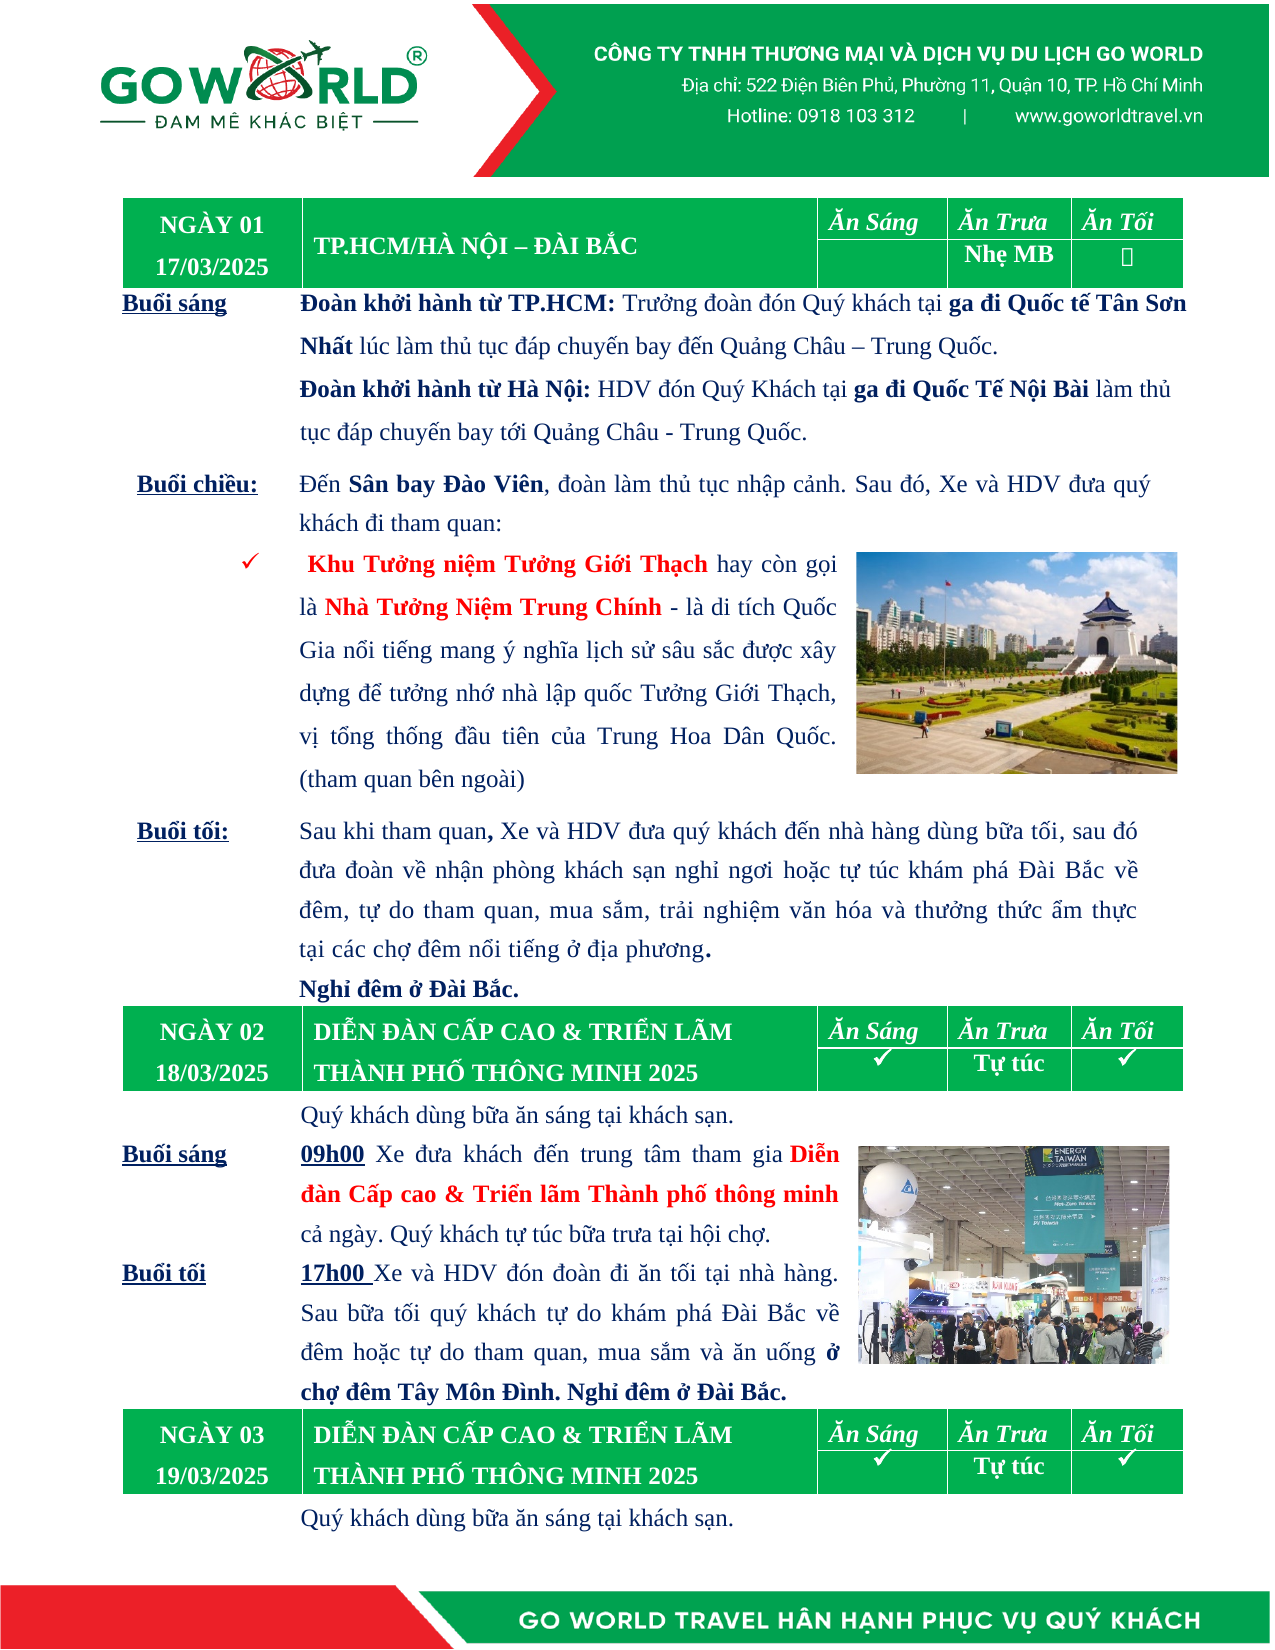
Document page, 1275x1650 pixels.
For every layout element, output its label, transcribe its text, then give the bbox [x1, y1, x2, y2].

picture [856, 1146, 1169, 1362]
table_header Ăn Trưa [948, 1409, 1071, 1450]
table_header Ăn Sáng [818, 198, 947, 239]
picture [0, 4, 1269, 177]
table_cell [818, 1049, 947, 1091]
table_cell Nhẹ MB [948, 240, 1071, 288]
table_header Ăn Trưa [948, 1006, 1071, 1047]
table_header Ăn Tối [1072, 1006, 1183, 1047]
table_cell Tự túc [948, 1451, 1071, 1494]
picture [856, 552, 1178, 774]
table_cell Tự túc [948, 1049, 1071, 1091]
table_header NGÀY 01 17/03/2025 [123, 198, 302, 288]
text Buổi chiều: Đến Sân bay Đào Viên, đoàn làm thủ tục nhập cảnh. Sau đó, Xe và HDV đưa quý khách đi tham quan: [137, 461, 1151, 540]
text Buổi tối: Sau khi tham quan, Xe và HDV đưa quý khách đến nhà hàng dùng bữa tối, sau đó đưa đoàn về nhận phòng khách sạn nghỉ ngơi hoặc tự túc khám phá Đài Bắc về đêm, tự do tham quan, mua sắm, trải nghiệm văn hóa và thưởng thức ẩm thực tại các chợ đêm nổi tiếng ở địa phương. [137, 807, 1138, 966]
table_header Ăn Sáng [818, 1006, 947, 1047]
table_cell [818, 1451, 947, 1494]
table_cell  [1072, 240, 1183, 288]
table_cell [1072, 1451, 1183, 1494]
table_header Ăn Tối [1072, 198, 1183, 239]
picture [0, 1585, 1270, 1649]
text Quý khách dùng bữa ăn sáng tại khách sạn. [122, 1092, 1172, 1131]
list Đoàn khởi hành từ Hà Nội: HDV đón Quý Khách tại ga đi Quốc Tế Nội Bài làm thủ tục đáp chuyến bay tới Quảng Châu - Trung Quốc. [299, 374, 1185, 446]
table_header Ăn Trưa [948, 198, 1071, 239]
list Buổi sáng Đoàn khởi hành từ TP.HCM: Trưởng đoàn đón Quý khách tại ga đi Quốc tế Tân Sơn Nhất lúc làm thủ tục đáp chuyến bay đến Quảng Châu – Trung Quốc. [122, 288, 1200, 360]
table_header NGÀY 03 19/03/2025 [123, 1409, 302, 1494]
table_header Ăn Tối [1072, 1409, 1183, 1450]
text Buổi tối 17h00 Xe và HDV đón đoàn đi ăn tối tại nhà hàng. Sau bữa tối quý khách tự do khám phá Đài Bắc về đêm hoặc tự do tham quan, mua sắm và ăn uống ở chợ đêm Tây Môn Đình. Nghỉ đêm ở Đài Bắc. [122, 1250, 1172, 1408]
text Nghỉ đêm ở Đài Bắc. [299, 966, 1138, 1005]
table_cell [818, 240, 947, 288]
table_header DIỄN ĐÀN CẤP CAO & TRIỂN LÃM THÀNH PHỐ THÔNG MINH 2025 [303, 1006, 817, 1091]
text Quý khách dùng bữa ăn sáng tại khách sạn. [122, 1495, 1172, 1534]
table_header TP.HCM/HÀ NỘI – ĐÀI BẮC [303, 198, 817, 288]
table_header Ăn Sáng [818, 1409, 947, 1450]
table_cell [1072, 1049, 1183, 1091]
table_header NGÀY 02 18/03/2025 [123, 1006, 302, 1091]
table_header DIỄN ĐÀN CẤP CAO & TRIỂN LÃM THÀNH PHỐ THÔNG MINH 2025 [303, 1409, 817, 1494]
